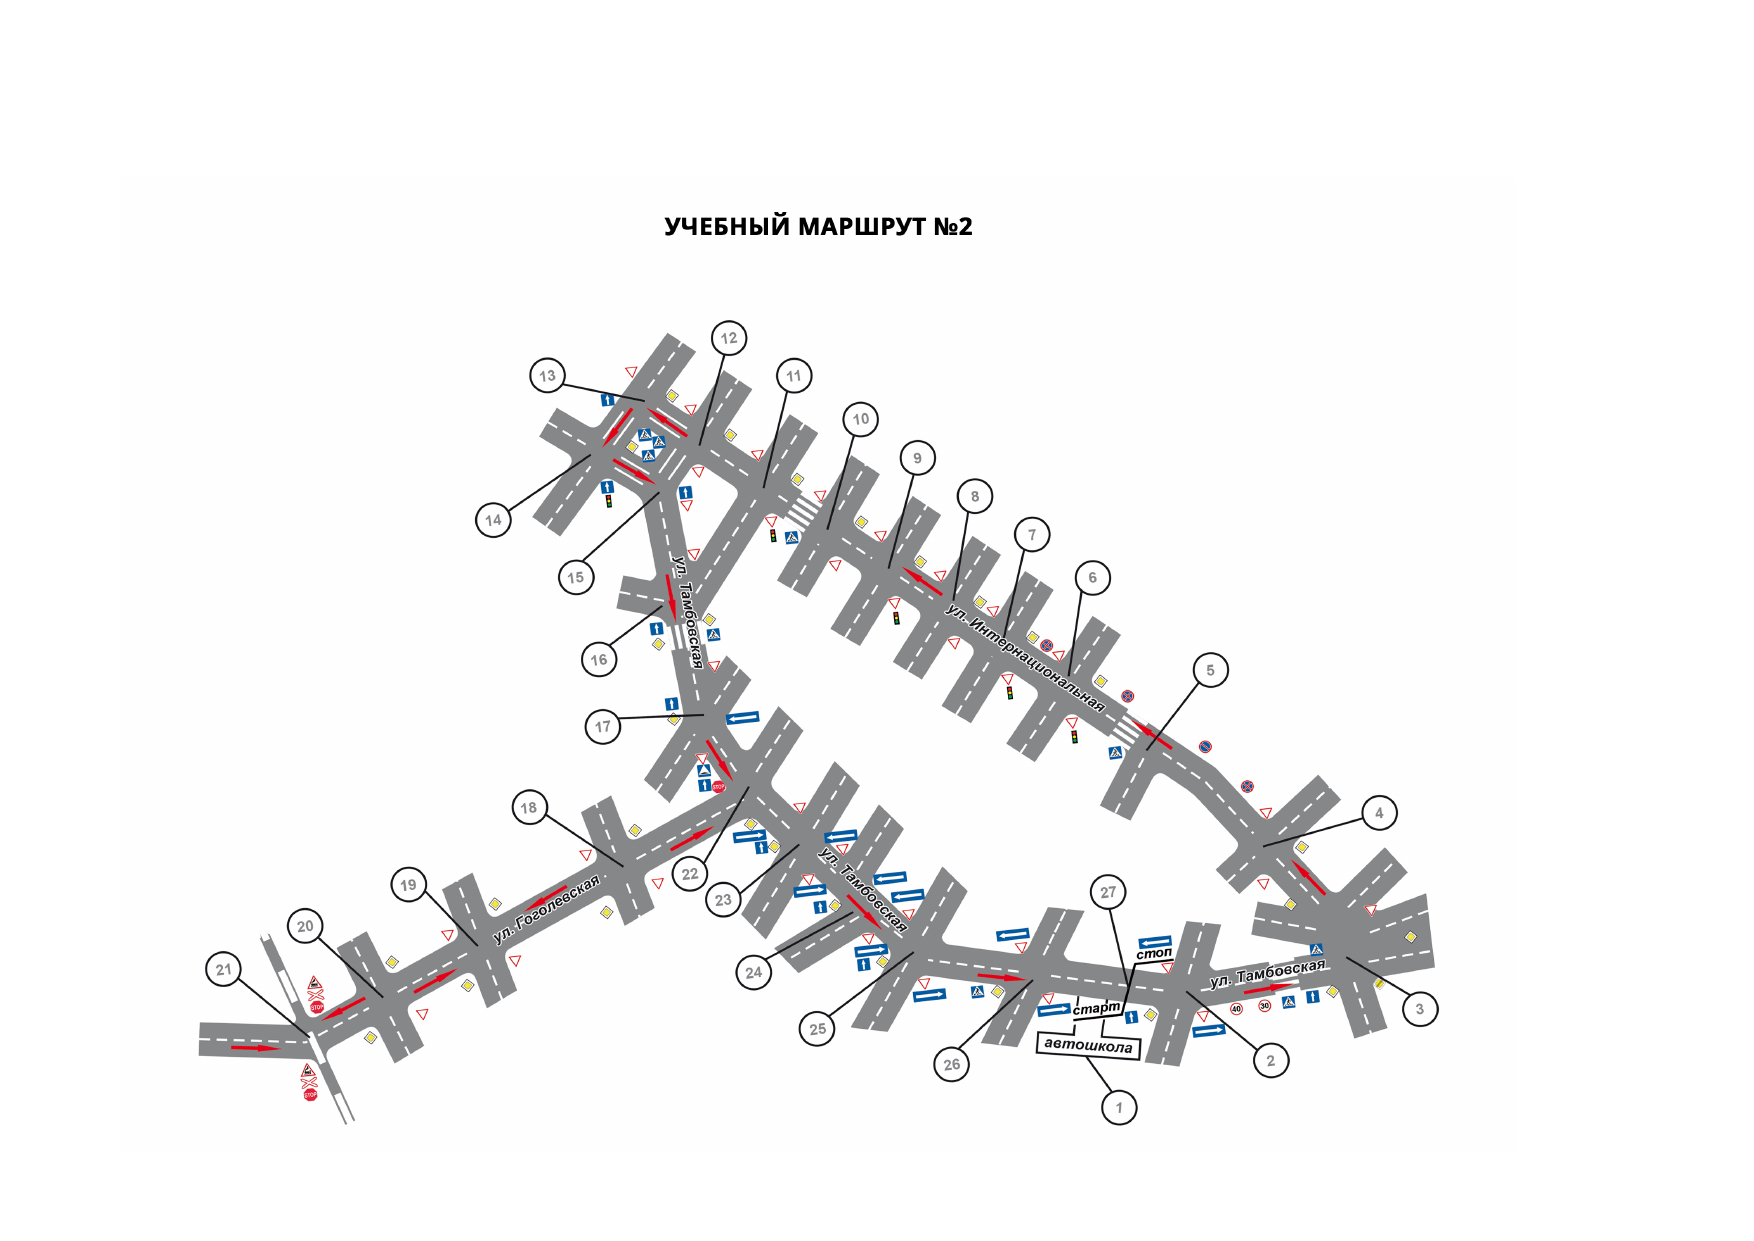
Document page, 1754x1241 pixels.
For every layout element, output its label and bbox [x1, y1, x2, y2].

picture [118, 177, 1517, 1153]
